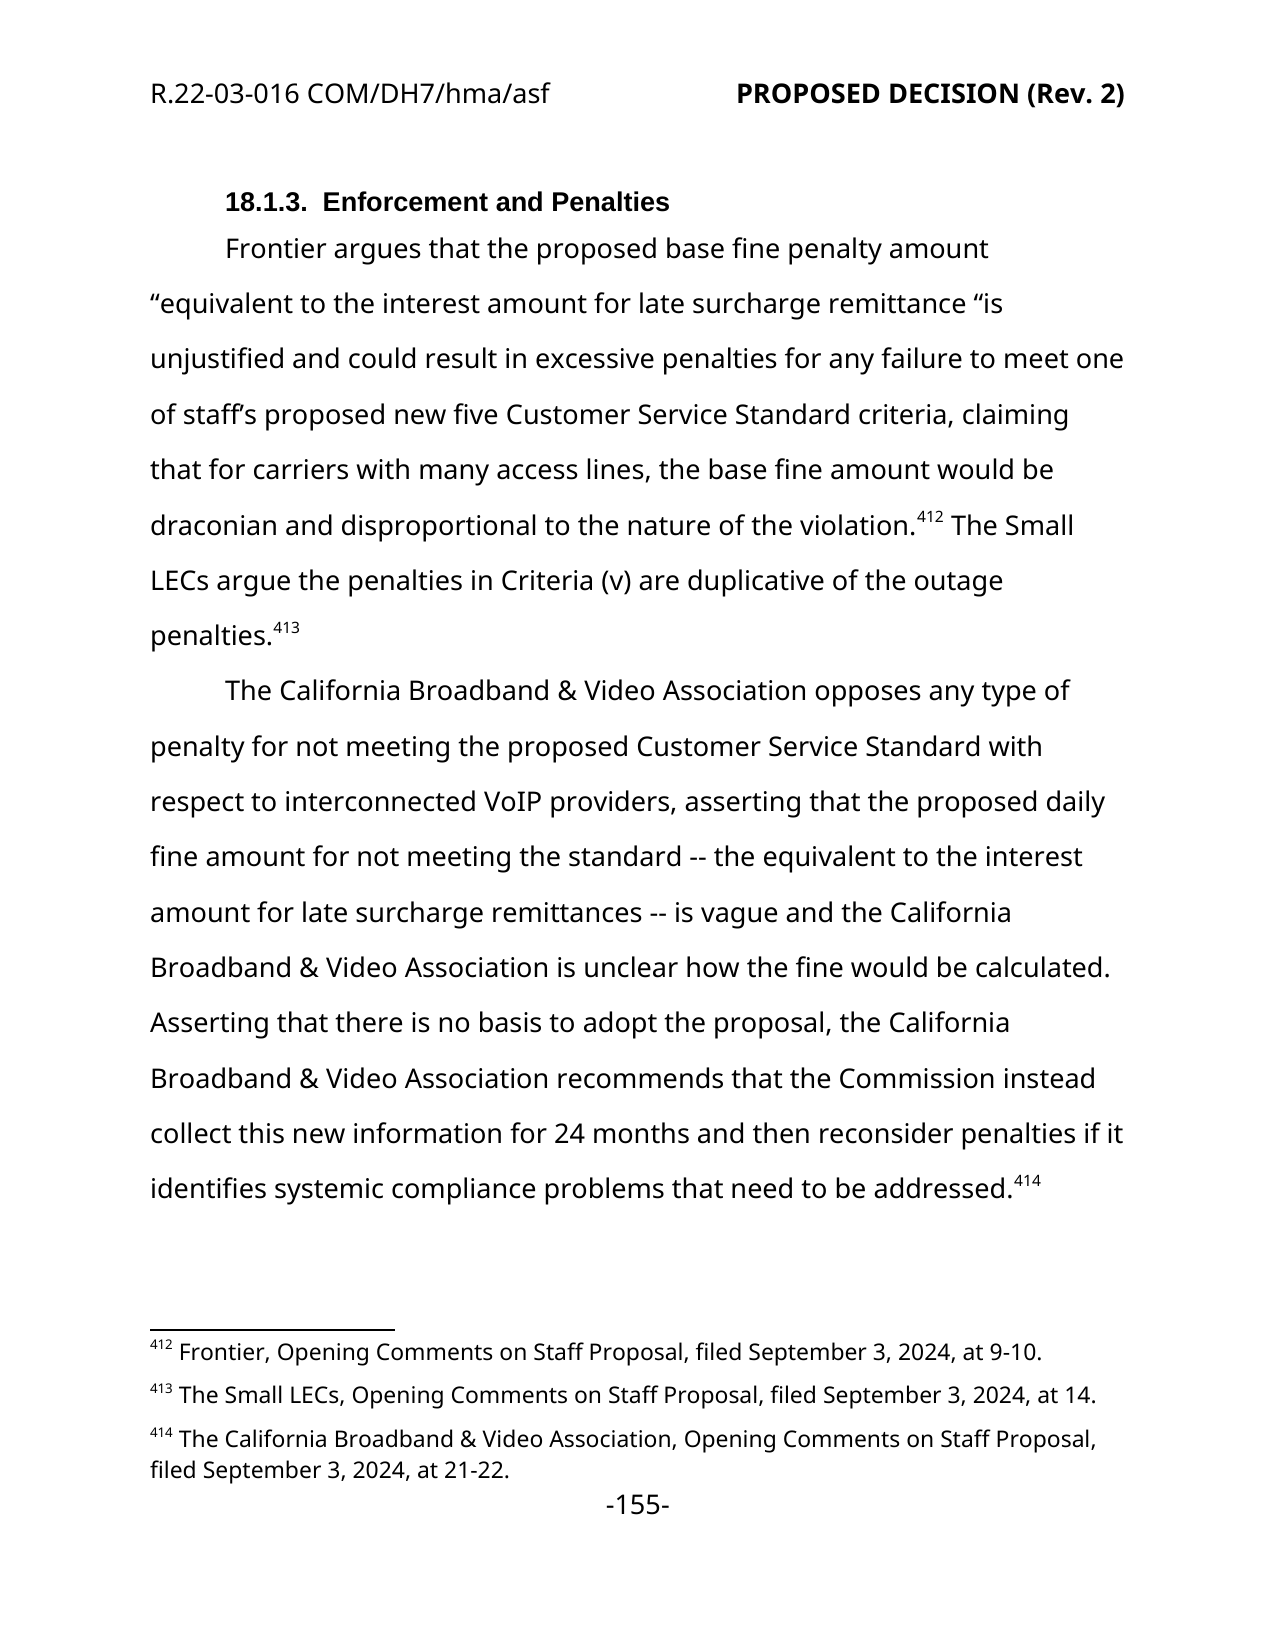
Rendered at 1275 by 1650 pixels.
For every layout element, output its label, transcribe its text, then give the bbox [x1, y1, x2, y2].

text The California Broadband & Video Association opposes any type of penalty for not meeting the proposed Customer Service Standard with respect to interconnected VoIP providers, asserting that the proposed daily fine amount for not meeting the standard -- the equivalent to the interest amount for late surcharge remittances -- is vague and the California Broadband & Video Association is unclear how the fine would be calculated. Asserting that there is no basis to adopt the proposal, the California Broadband & Video Association recommends that the Commission instead collect this new information for 24 months and then reconsider penalties if it identifies systemic compliance problems that need to be addressed. [150, 672, 1125, 1207]
text Frontier argues that the proposed base fine penalty amount “equivalent to the interest amount for late surcharge remittance “is unjustified and could result in excessive penalties for any failure to meet one of staff’s proposed new five Customer Service Standard criteria, claiming that for carriers with many access lines, the base fine amount would be draconian and disproportional to the nature of the violation. The Small LECs argue the penalties in Criteria (v) are duplicative of the outage penalties. [150, 229, 1125, 653]
subtitle Enforcement and Penalties [225, 186, 1125, 217]
